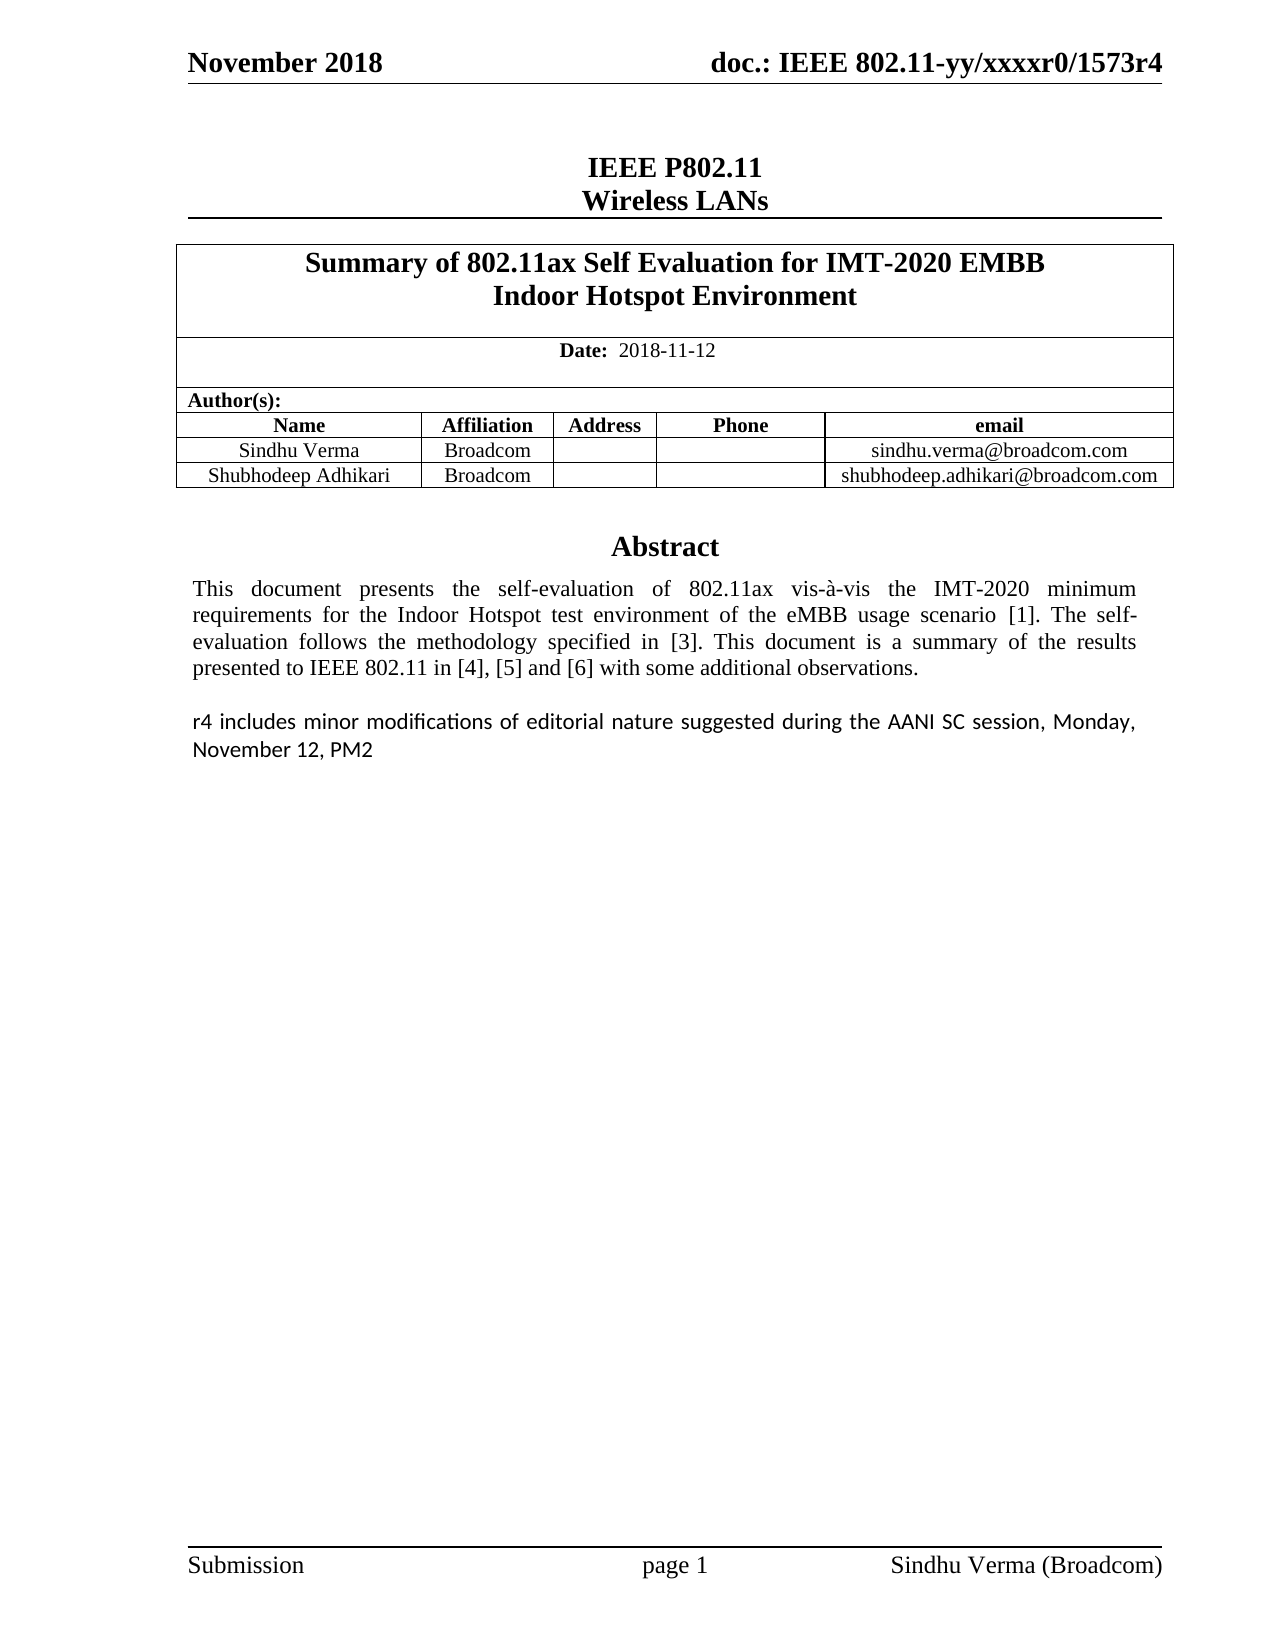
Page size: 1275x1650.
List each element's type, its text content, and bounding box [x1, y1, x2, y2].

table_cell Author(s): [177, 388, 1173, 412]
table_cell [554, 463, 656, 487]
text IEEE P802.11 Wireless LANs [187, 150, 1162, 219]
table_cell Date: 2018-11-12 [177, 338, 1173, 387]
table_cell [657, 463, 824, 487]
table_cell Broadcom [422, 438, 553, 462]
table_cell email [826, 413, 1173, 437]
table_cell Shubhodeep Adhikari [177, 463, 421, 487]
table_header Summary of 802.11ax Self Evaluation for IMT-2020 EMBB Indoor Hotspot Environment [177, 245, 1173, 337]
table_cell Address [554, 413, 656, 437]
table_cell [657, 438, 824, 462]
table_cell Phone [657, 413, 824, 437]
table_cell Affiliation [422, 413, 553, 437]
table_cell Sindhu Verma [177, 438, 421, 462]
table_cell [554, 438, 656, 462]
table_cell Broadcom [422, 463, 553, 487]
table_cell sindhu.verma@broadcom.com [826, 438, 1173, 462]
table_cell Name [177, 413, 421, 437]
table_cell shubhodeep.adhikari@broadcom.com [826, 463, 1173, 487]
